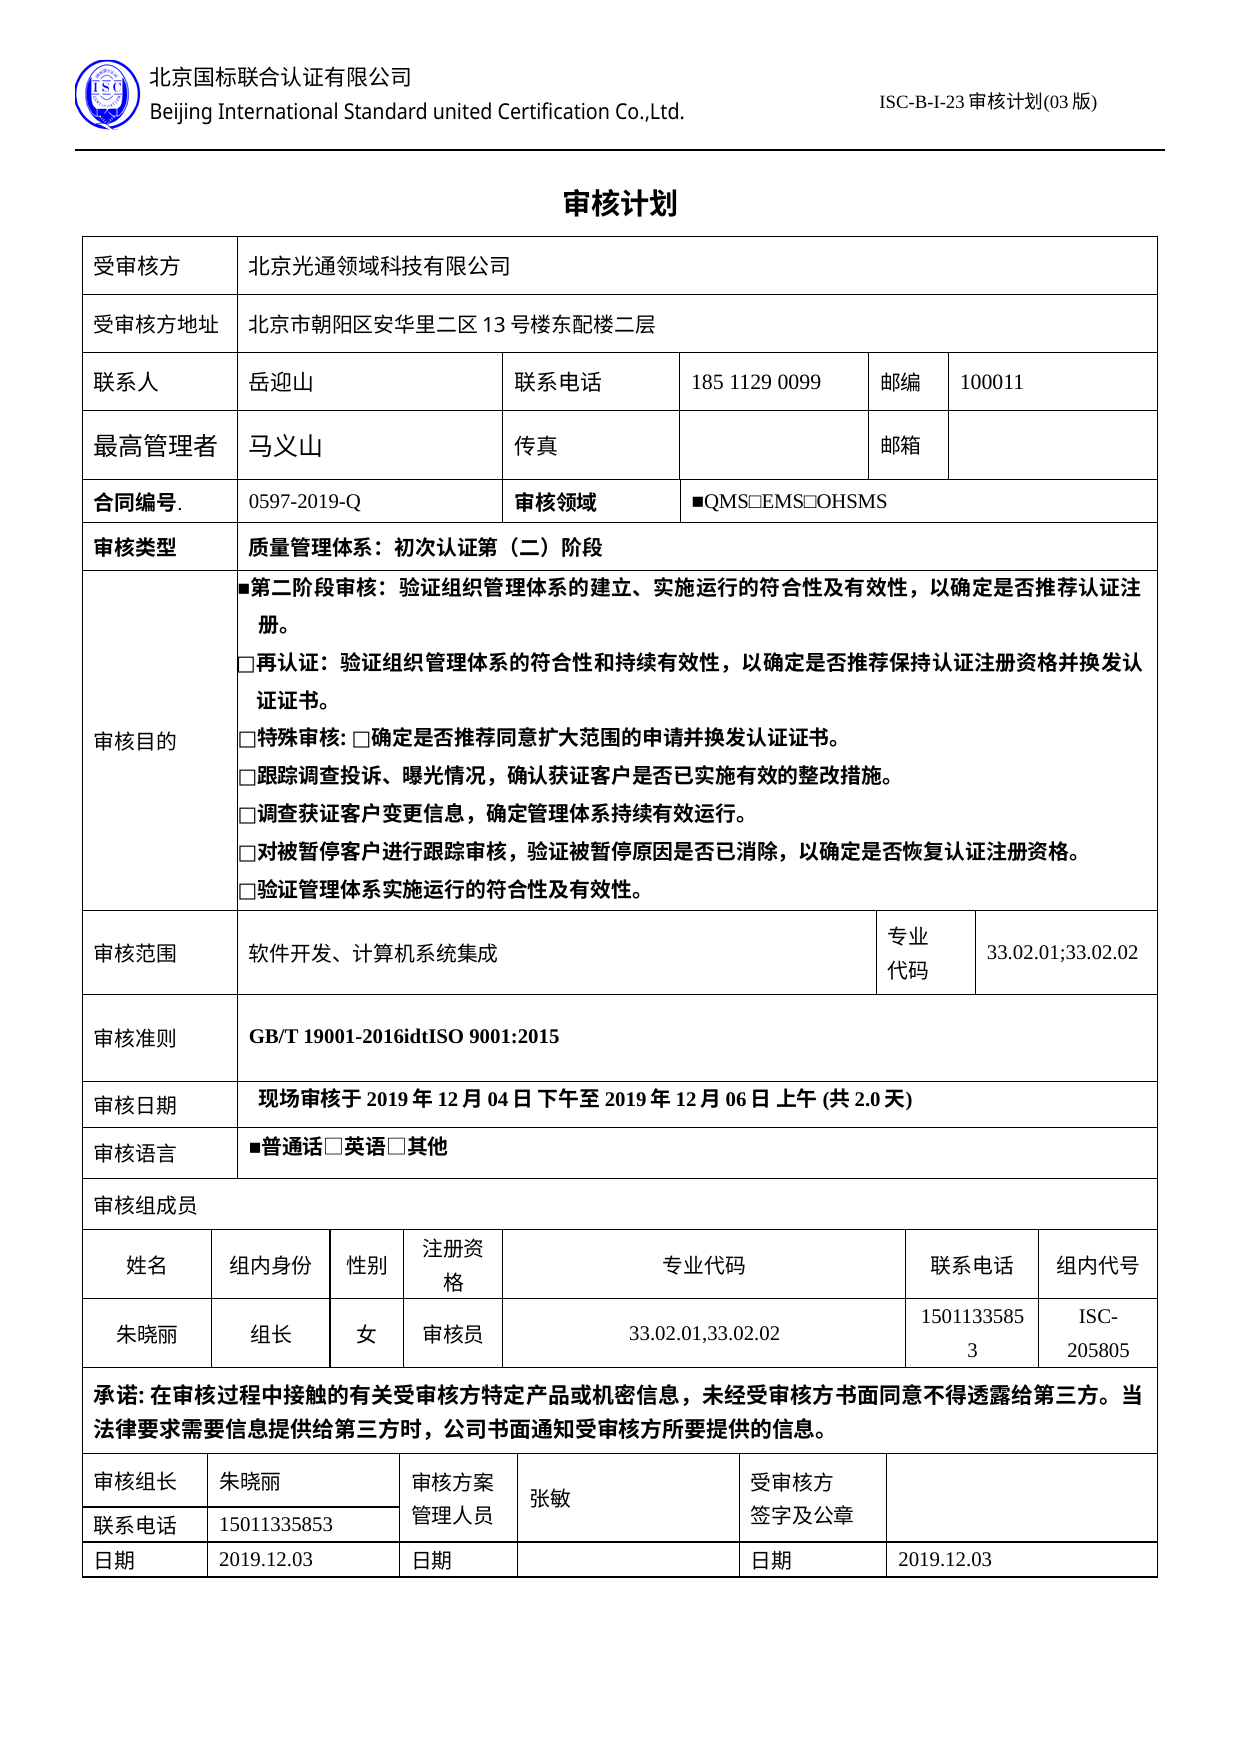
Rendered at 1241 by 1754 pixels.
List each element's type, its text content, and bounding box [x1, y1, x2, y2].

table_cell 2019.12.03 [887, 1543, 1157, 1576]
table_cell 现场审核于2019年12月04日 下午至2019年12月06日 上午 (共2.0天) [238, 1082, 1157, 1127]
table_cell 专业代码 [503, 1230, 905, 1298]
table_cell 日期 [400, 1543, 517, 1576]
table_cell 审核方案 管理人员 [400, 1454, 517, 1541]
table_cell 2019.12.03 [208, 1543, 399, 1576]
table_cell 最高管理者 [83, 411, 237, 479]
table_cell 审核日期 [83, 1082, 237, 1127]
table_cell ■第二阶段审核：验证组织管理体系的建立、实施运行的符合性及有效性，以确定是否推荐认证注册。 □再认证：验证组织管理体系的符合性和持续有效性，以确定是否推荐保持认证注册资格并换发认证证书。 □特殊审核: □确定是否推荐同意扩大范围的申请并换发认证证书。 □跟踪调查投诉、曝光情况，确认获证客户是否已实施有效的整改措施。 □调查获证客户变更信息，确定管理体系持续有效运行。 □对被暂停客户进行跟踪审核，验证被暂停原因是否已消除，以确定是否恢复认证注册资格。 □验证管理体系实施运行的符合性及有效性。 [238, 571, 1157, 910]
table_cell 马义山 [238, 411, 502, 479]
table_cell 审核范围 [83, 911, 237, 993]
table_cell GB/T 19001-2016idtISO 9001:2015 [238, 995, 1157, 1081]
table_cell 审核类型 [83, 523, 237, 570]
table_cell 185 1129 0099 [680, 353, 868, 410]
table_cell 审核语言 [83, 1128, 237, 1178]
table_cell 日期 [83, 1543, 207, 1576]
table_cell 审核员 [404, 1299, 502, 1367]
table_cell 15011335853 [906, 1299, 1038, 1367]
table_cell 联系电话 [906, 1230, 1038, 1298]
table_cell [680, 411, 868, 479]
table_cell 岳迎山 [238, 353, 502, 410]
table_cell 审核组长 [83, 1454, 207, 1506]
table_cell 女 [331, 1299, 403, 1367]
table_cell 受审核方 签字及公章 [740, 1454, 886, 1541]
table_cell 传真 [503, 411, 679, 479]
table_cell 受审核方地址 [83, 295, 237, 352]
table_cell 张敏 [518, 1454, 739, 1541]
table_cell 组长 [212, 1299, 329, 1367]
text 审核计划 [75, 168, 1165, 236]
table_cell 朱晓丽 [83, 1299, 211, 1367]
table_cell 15011335853 [208, 1508, 399, 1541]
table_cell 33.02.01,33.02.02 [503, 1299, 905, 1367]
table_cell ISC-205805 [1039, 1299, 1157, 1367]
table_cell 朱晓丽 [208, 1454, 399, 1506]
table_cell 组内身份 [212, 1230, 329, 1298]
table_cell 联系人 [83, 353, 237, 410]
table_cell 审核目的 [83, 571, 237, 910]
picture [75, 59, 143, 129]
table_cell 0597-2019-Q [238, 480, 502, 522]
table_cell 性别 [331, 1230, 403, 1298]
table_cell [518, 1543, 739, 1576]
table_cell 注册资格 [404, 1230, 502, 1298]
table_cell [949, 411, 1157, 479]
table_cell ■QMS□EMS□OHSMS [681, 480, 1157, 522]
table_cell 邮编 [869, 353, 948, 410]
table_cell 姓名 [83, 1230, 211, 1298]
table_header 北京光通领域科技有限公司 [238, 237, 1157, 294]
table_cell 日期 [740, 1543, 886, 1576]
table_cell 联系电话 [83, 1508, 207, 1541]
table_cell ■普通话□英语□其他 [238, 1128, 1157, 1178]
table_cell 邮箱 [869, 411, 948, 479]
table_cell 审核准则 [83, 995, 237, 1081]
table_cell 33.02.01;33.02.02 [976, 911, 1157, 993]
table_cell 审核组成员 [83, 1179, 1157, 1229]
table_cell [887, 1454, 1157, 1541]
table_cell 质量管理体系：初次认证第（二）阶段 [238, 523, 1157, 570]
table_cell 专业 代码 [877, 911, 975, 993]
table_cell 合同编号. [83, 480, 237, 522]
table_cell 组内代号 [1039, 1230, 1157, 1298]
table_header 受审核方 [83, 237, 237, 294]
table_cell 软件开发、计算机系统集成 [238, 911, 876, 993]
table_cell 承诺: 在审核过程中接触的有关受审核方特定产品或机密信息，未经受审核方书面同意不得透露给第三方。当法律要求需要信息提供给第三方时，公司书面通知受审核方所要提供的信息。 [83, 1368, 1157, 1453]
table_cell 北京市朝阳区安华里二区13号楼东配楼二层 [238, 295, 1157, 352]
table_cell 联系电话 [503, 353, 679, 410]
table_cell 审核领域 [503, 480, 680, 522]
table_cell 100011 [949, 353, 1157, 410]
